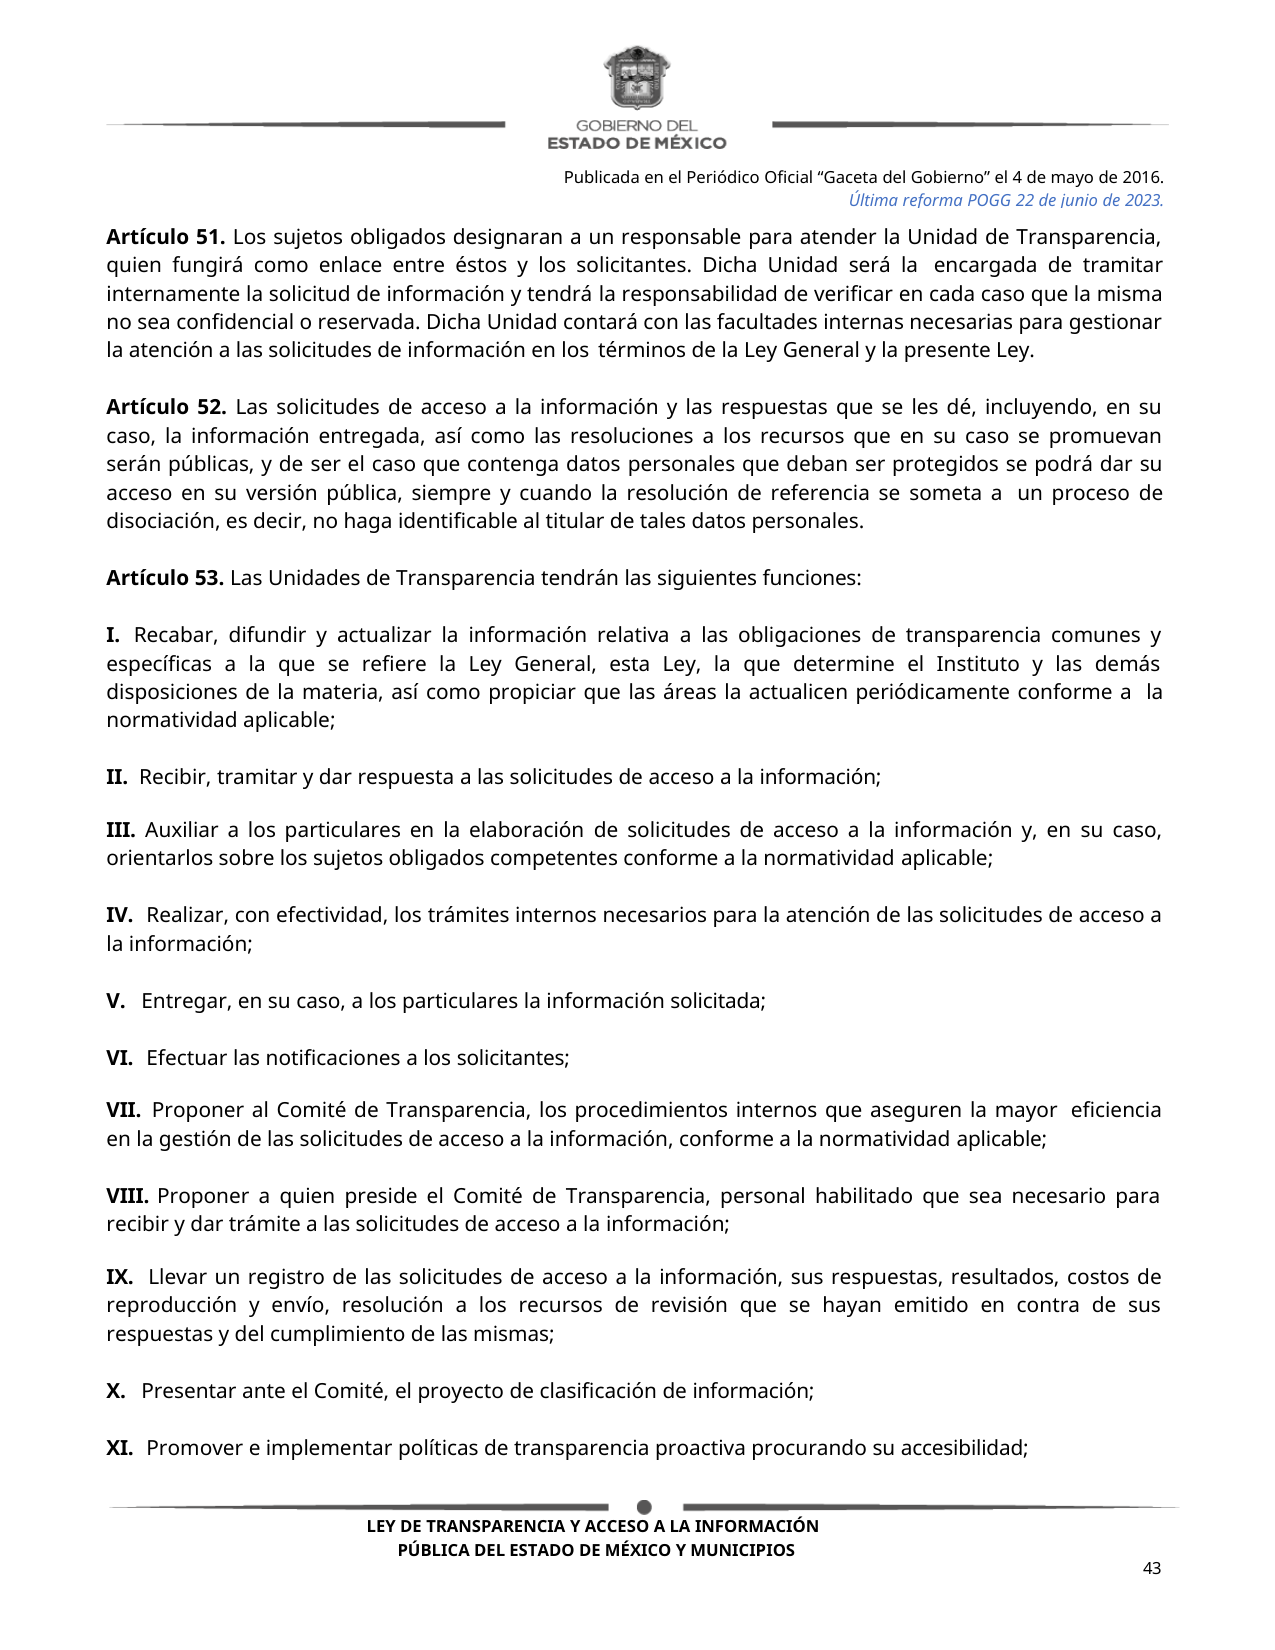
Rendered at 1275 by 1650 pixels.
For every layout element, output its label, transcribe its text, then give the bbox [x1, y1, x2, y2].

list Presentar ante el Comité, el proyecto de clasificación de información; [106, 1376, 1175, 1404]
list Llevar un registro de las solicitudes de acceso a la información, sus respuestas, resultados, costos de reproducción y envío, resolución a los recursos de revisión que se hayan emitido en contra de sus respuestas y del cumplimiento de las mismas; [106, 1262, 1163, 1347]
list Promover e implementar políticas de transparencia proactiva procurando su accesibilidad; [106, 1433, 1175, 1461]
list Realizar, con efectividad, los trámites internos necesarios para la atención de las solicitudes de acceso a la información; [106, 901, 1163, 957]
picture [109, 1500, 1180, 1515]
list Proponer al Comité de Transparencia, los procedimientos internos que aseguren la mayor eficiencia en la gestión de las solicitudes de acceso a la información, conforme a la normatividad aplicable; [106, 1096, 1162, 1152]
list Auxiliar a los particulares en la elaboración de solicitudes de acceso a la información y, en su caso, orientarlos sobre los sujetos obligados competentes conforme a la normatividad aplicable; [106, 815, 1162, 872]
list Proponer a quien preside el Comité de Transparencia, personal habilitado que sea necesario para recibir y dar trámite a las solicitudes de acceso a la información; [106, 1181, 1162, 1238]
text Artículo 52. Las solicitudes de acceso a la información y las respuestas que se les dé, incluyendo, en su caso, la información entregada, así como las resoluciones a los recursos que en su caso se promuevan serán públicas, y de ser el caso que contenga datos personales que deban ser protegidos se podrá dar su acceso en su versión pública, siempre y cuando la resolución de referencia se someta a un proceso de disociación, es decir, no haga identificable al titular de tales datos personales. [106, 392, 1163, 535]
list Entregar, en su caso, a los particulares la información solicitada; [106, 986, 1175, 1014]
list Recibir, tramitar y dar respuesta a las solicitudes de acceso a la información; [106, 762, 1175, 791]
text Artículo 51. Los sujetos obligados designaran a un responsable para atender la Unidad de Transparencia, quien fungirá como enlace entre éstos y los solicitantes. Dicha Unidad será la encargada de tramitar internamente la solicitud de información y tendrá la responsabilidad de verificar en cada caso que la misma no sea confidencial o reservada. Dicha Unidad contará con las facultades internas necesarias para gestionar la atención a las solicitudes de información en los términos de la Ley General y la presente Ley. [106, 222, 1163, 364]
text Artículo 53. Las Unidades de Transparencia tendrán las siguientes funciones: [106, 563, 1175, 592]
list Recabar, difundir y actualizar la información relativa a las obligaciones de transparencia comunes y específicas a la que se refiere la Ley General, esta Ley, la que determine el Instituto y las demás disposiciones de la materia, así como propiciar que las áreas la actualicen periódicamente conforme a la normatividad aplicable; [106, 620, 1163, 734]
picture [106, 44, 1169, 149]
list Efectuar las notificaciones a los solicitantes; [106, 1043, 1175, 1071]
